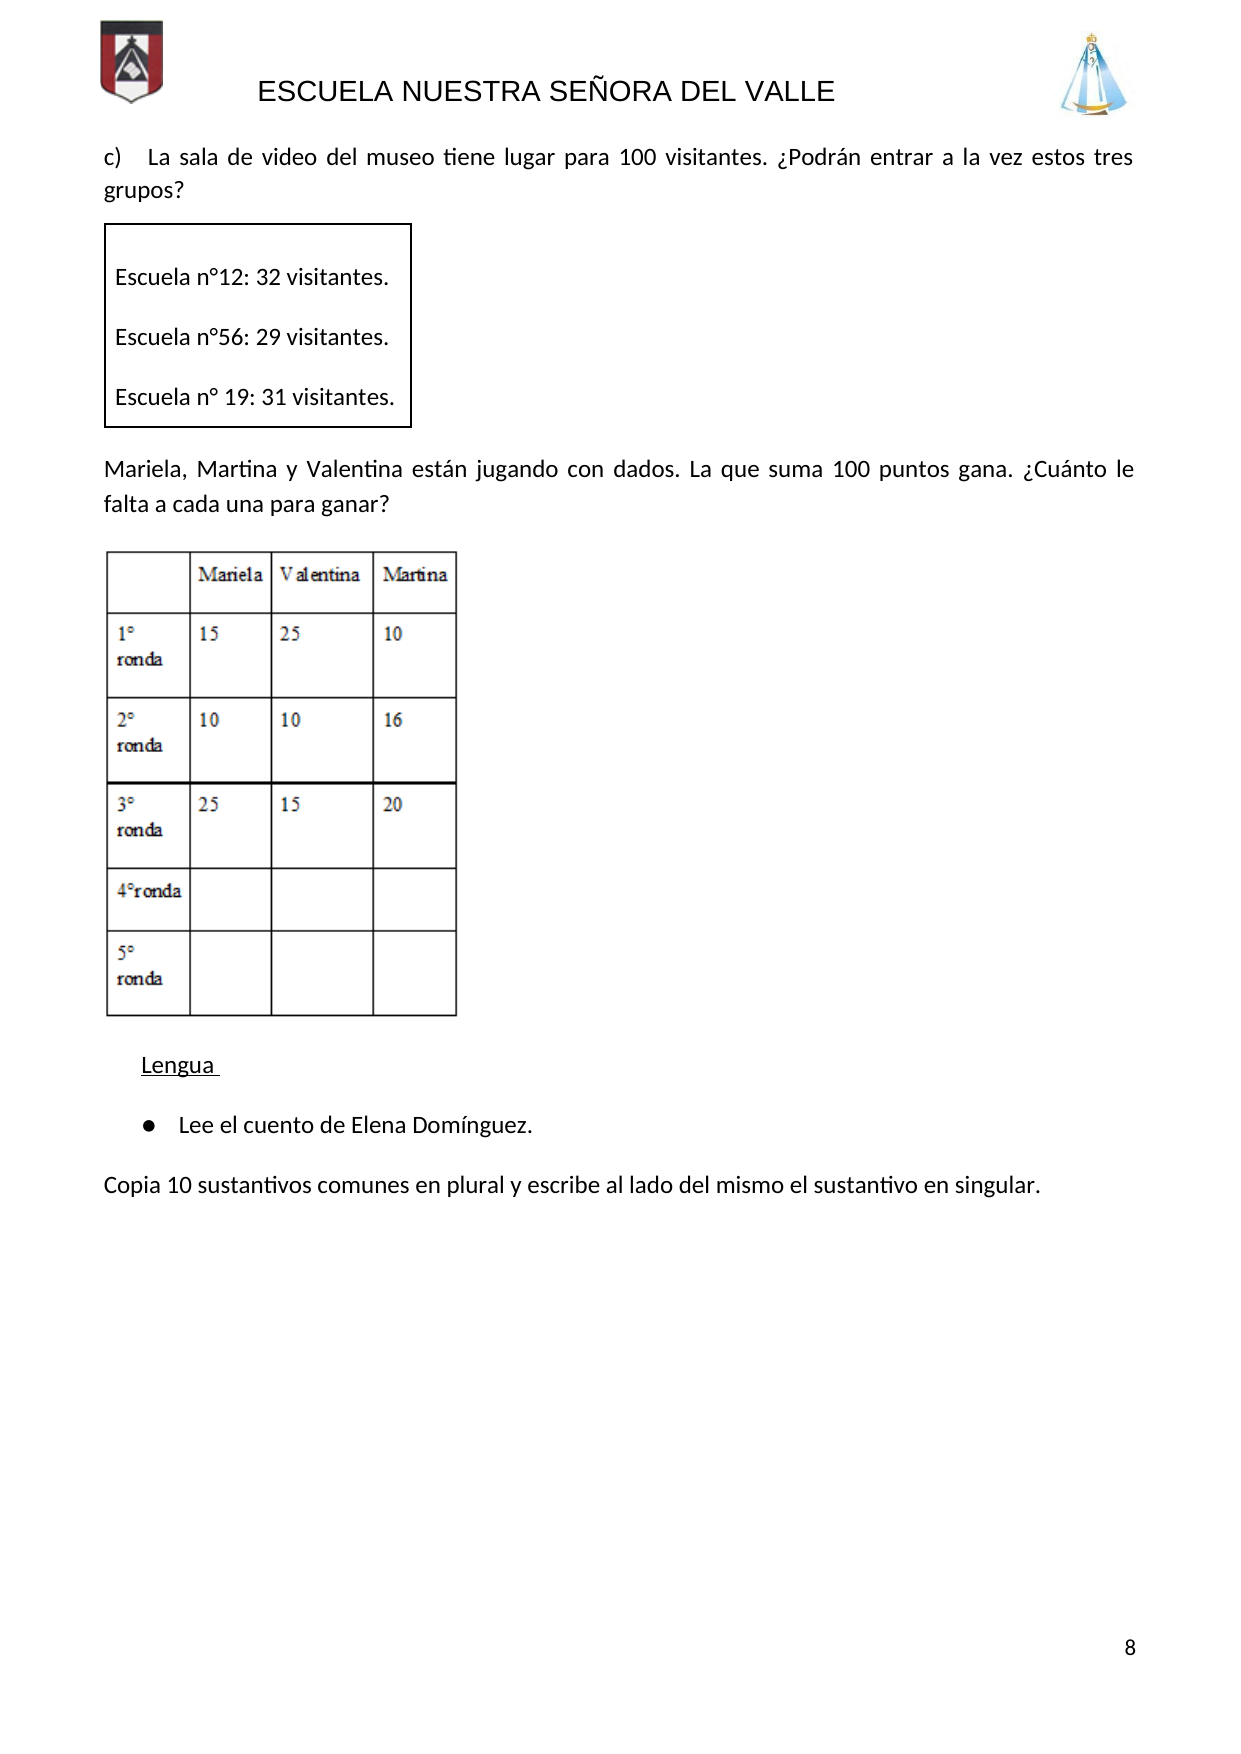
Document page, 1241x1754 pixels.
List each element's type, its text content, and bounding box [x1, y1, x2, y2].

text c) La sala de video del museo tiene lugar para 100 visitantes. ¿Podrán entrar a la vez estos tres grupos? [103, 141, 1136, 204]
picture [103, 547, 462, 1020]
text Lengua [141, 1049, 1136, 1079]
text Copia 10 sustantivos comunes en plural y escribe al lado del mismo el sustantivo en singular. [103, 1169, 1136, 1199]
picture [1048, 22, 1136, 124]
list Lee el cuento de Elena Domínguez. [141, 1109, 1136, 1139]
table_header Escuela n°12: 32 visitantes. Escuela n°56: 29 visitantes. Escuela n° 19: 31 visitantes. [106, 225, 410, 426]
picture [100, 20, 163, 104]
text Mariela, Martina y Valentina están jugando con dados. La que suma 100 puntos gana. ¿Cuánto le falta a cada una para ganar? [103, 453, 1136, 518]
